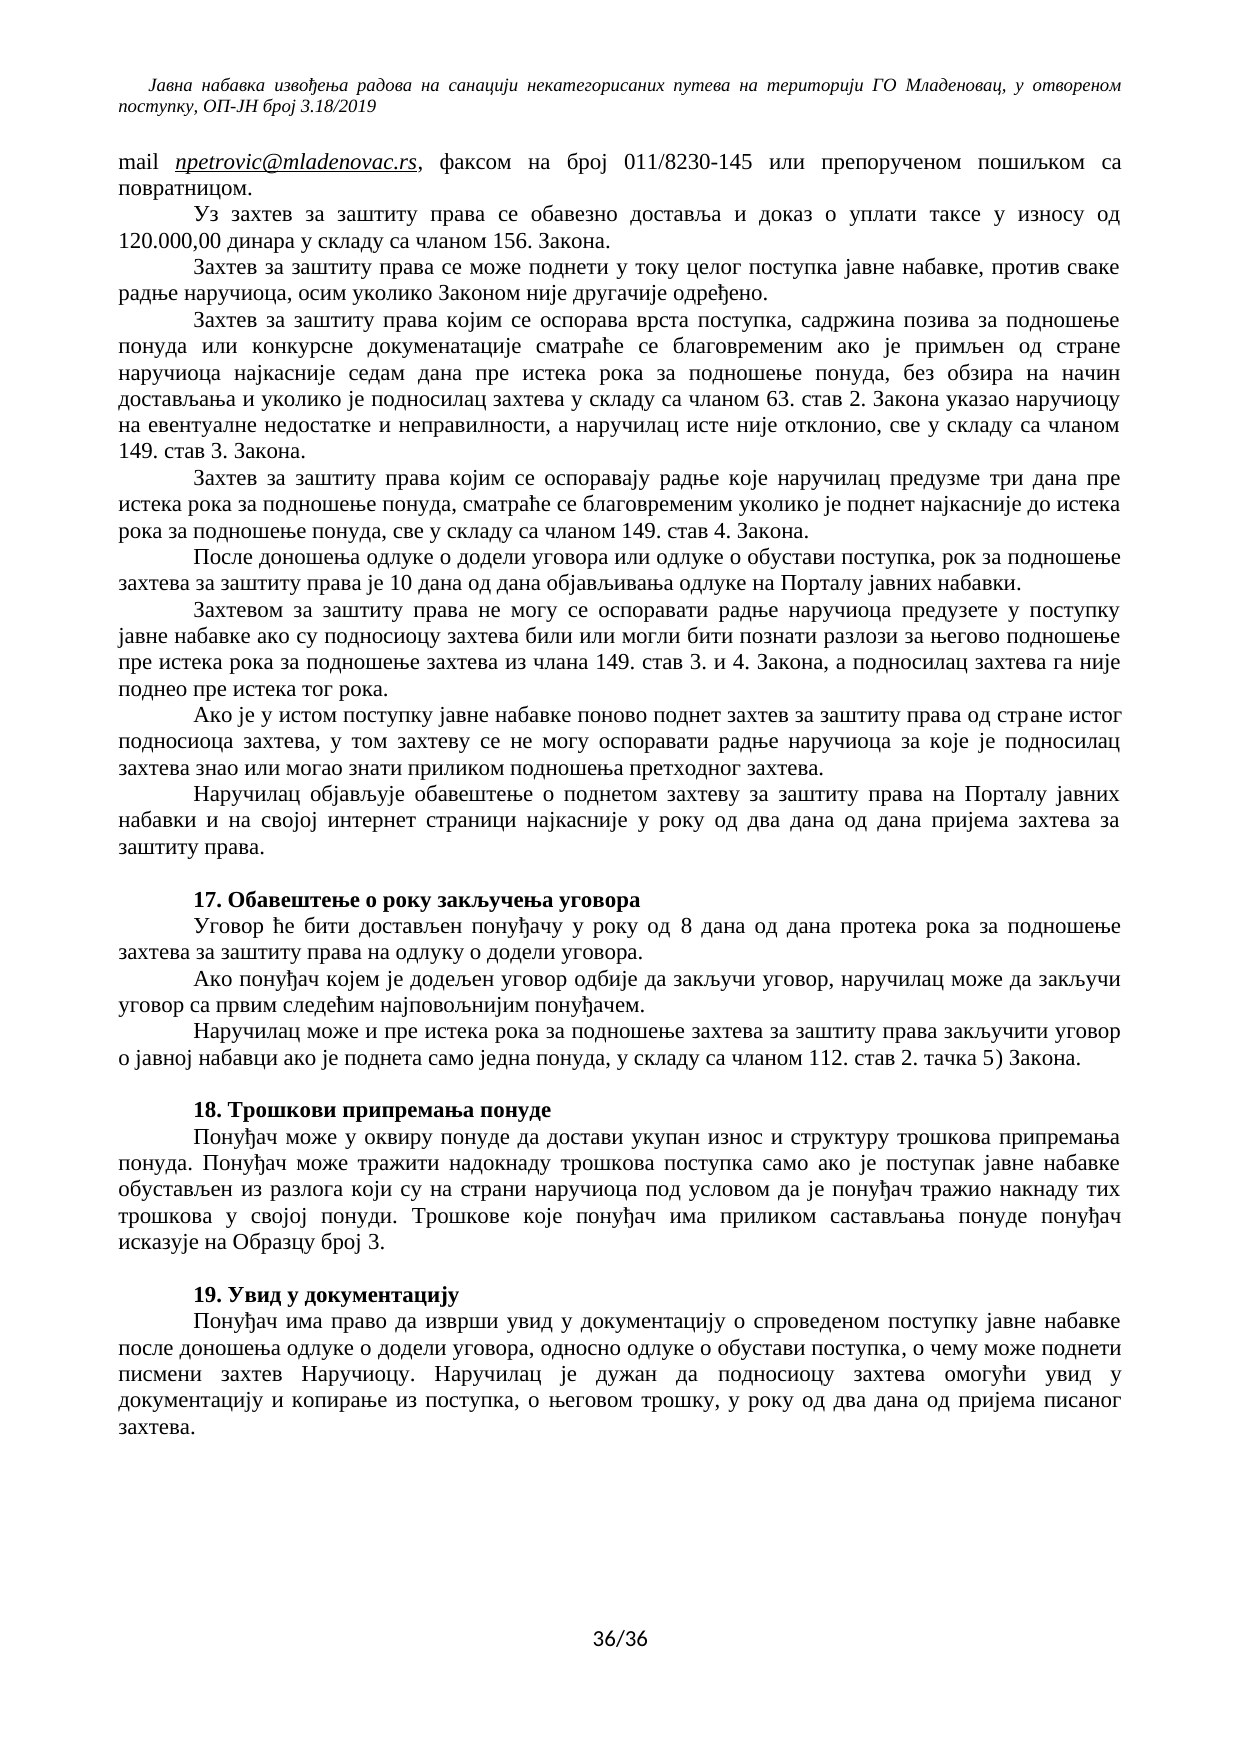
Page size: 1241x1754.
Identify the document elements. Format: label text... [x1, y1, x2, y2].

text Понуђач може у оквиру понуде да достави укупан износ и структуру трошкова припремања понуда. Понуђач може тражити надокнаду трошкова поступка само ако је поступак јавне набавке обустављен из разлога који су на страни наручиоца под условом да је понуђач тражио накнаду тих трошкова у својој понуди. Трошкове које понуђач има приликом састављања понуде понуђач исказује на Образцу број 3. [118, 1123, 1122, 1254]
text Захтевом за заштиту права не могу се оспоравати радње наручиоца предузете у поступку јавне набавке ако су подносиоцу захтева били или могли бити познати разлози за његово подношење пре истека рока за подношење захтева из члана 149. став 3. и 4. Закона, а подносилац захтева га није поднео пре истека тог рока. [118, 596, 1122, 701]
text 19. Увид у документацију [118, 1281, 1122, 1307]
text 17. Обавештење о року закључења уговора [118, 886, 1122, 912]
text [118, 148, 1122, 200]
text После доношења одлуке о додели уговора или одлуке о обустави поступка, рок за подношење захтева за заштиту права је 10 дана од дана објављивања одлуке на Порталу јавних набавки. [118, 543, 1122, 596]
text 18. Трошкови припремања понуде [118, 1096, 1122, 1123]
text Ако понуђач којем је додељен уговор одбије да закључи уговор, наручилац може да закључи уговор са првим следећим најповољнијим понуђачем. [118, 965, 1122, 1017]
text Уз захтев за заштиту права се обавезно доставља и доказ о уплати таксе у износу од 120.000,00 динара у складу са чланом 156. Закона. [118, 200, 1122, 253]
text Захтев за заштиту права се може поднети у току целог поступка јавне набавке, против сваке радње наручиоца, осим уколико Законом није другачије одређено. [118, 253, 1122, 306]
text Наручилац објављује обавештење о поднетом захтеву за заштиту права на Порталу јавних набавки и на својој интернет страници најкасније у року од два дана од дана пријема захтева за заштиту права. [118, 780, 1122, 859]
text Понуђач има право да изврши увид у документацију о спроведеном поступку јавне набавке после доношења одлуке о додели уговора, односно одлуке о обустави поступка, о чему може поднети писмени захтев Наручиоцу. Наручилац је дужан да подносиоцу захтева омогући увид у документацију и копирање из поступка, о његовом трошку, у року од два дана од пријема писаног захтева. [118, 1307, 1122, 1439]
text Уговор ће бити достављен понуђачу у року од 8 дана од дана протека рока за подношење захтева за заштиту права на одлуку о додели уговора. [118, 912, 1122, 965]
text Ако је у истом поступку јавне набавке поново поднет захтев за заштиту права од стране истог подносиоца захтева, у том захтеву се не могу оспоравати радње наручиоца за које је подносилац захтева знао или могао знати приликом подношења претходног захтева. [118, 701, 1122, 780]
text Наручилац може и пре истека рока за подношење захтева за заштиту права закључити уговор о јавној набавци ако је поднета само једна понуда, у складу са чланом 112. став 2. тачка 5) Закона. [118, 1017, 1122, 1070]
text Захтев за заштиту права којим се оспоравају радње које наручилац предузме три дана пре истека рока за подношење понуда, сматраће се благовременим уколико је поднет најкасније до истека рока за подношење понуда, све у складу са чланом 149. став 4. Закона. [118, 464, 1122, 543]
text Захтев за заштиту права којим се оспорава врста поступка, садржина позива за подношење понуда или конкурсне докуменатације сматраће се благовременим ако је примљен од стране наручиоца најкасније седам дана пре истека рока за подношење понуда, без обзира на начин достављања и уколико је подносилац захтева у складу са чланом 63. став 2. Закона указао наручиоцу на евентуалне недостатке и неправилности, а наручилац исте није отклонио, све у складу са чланом 149. став 3. Закона. [118, 306, 1122, 464]
